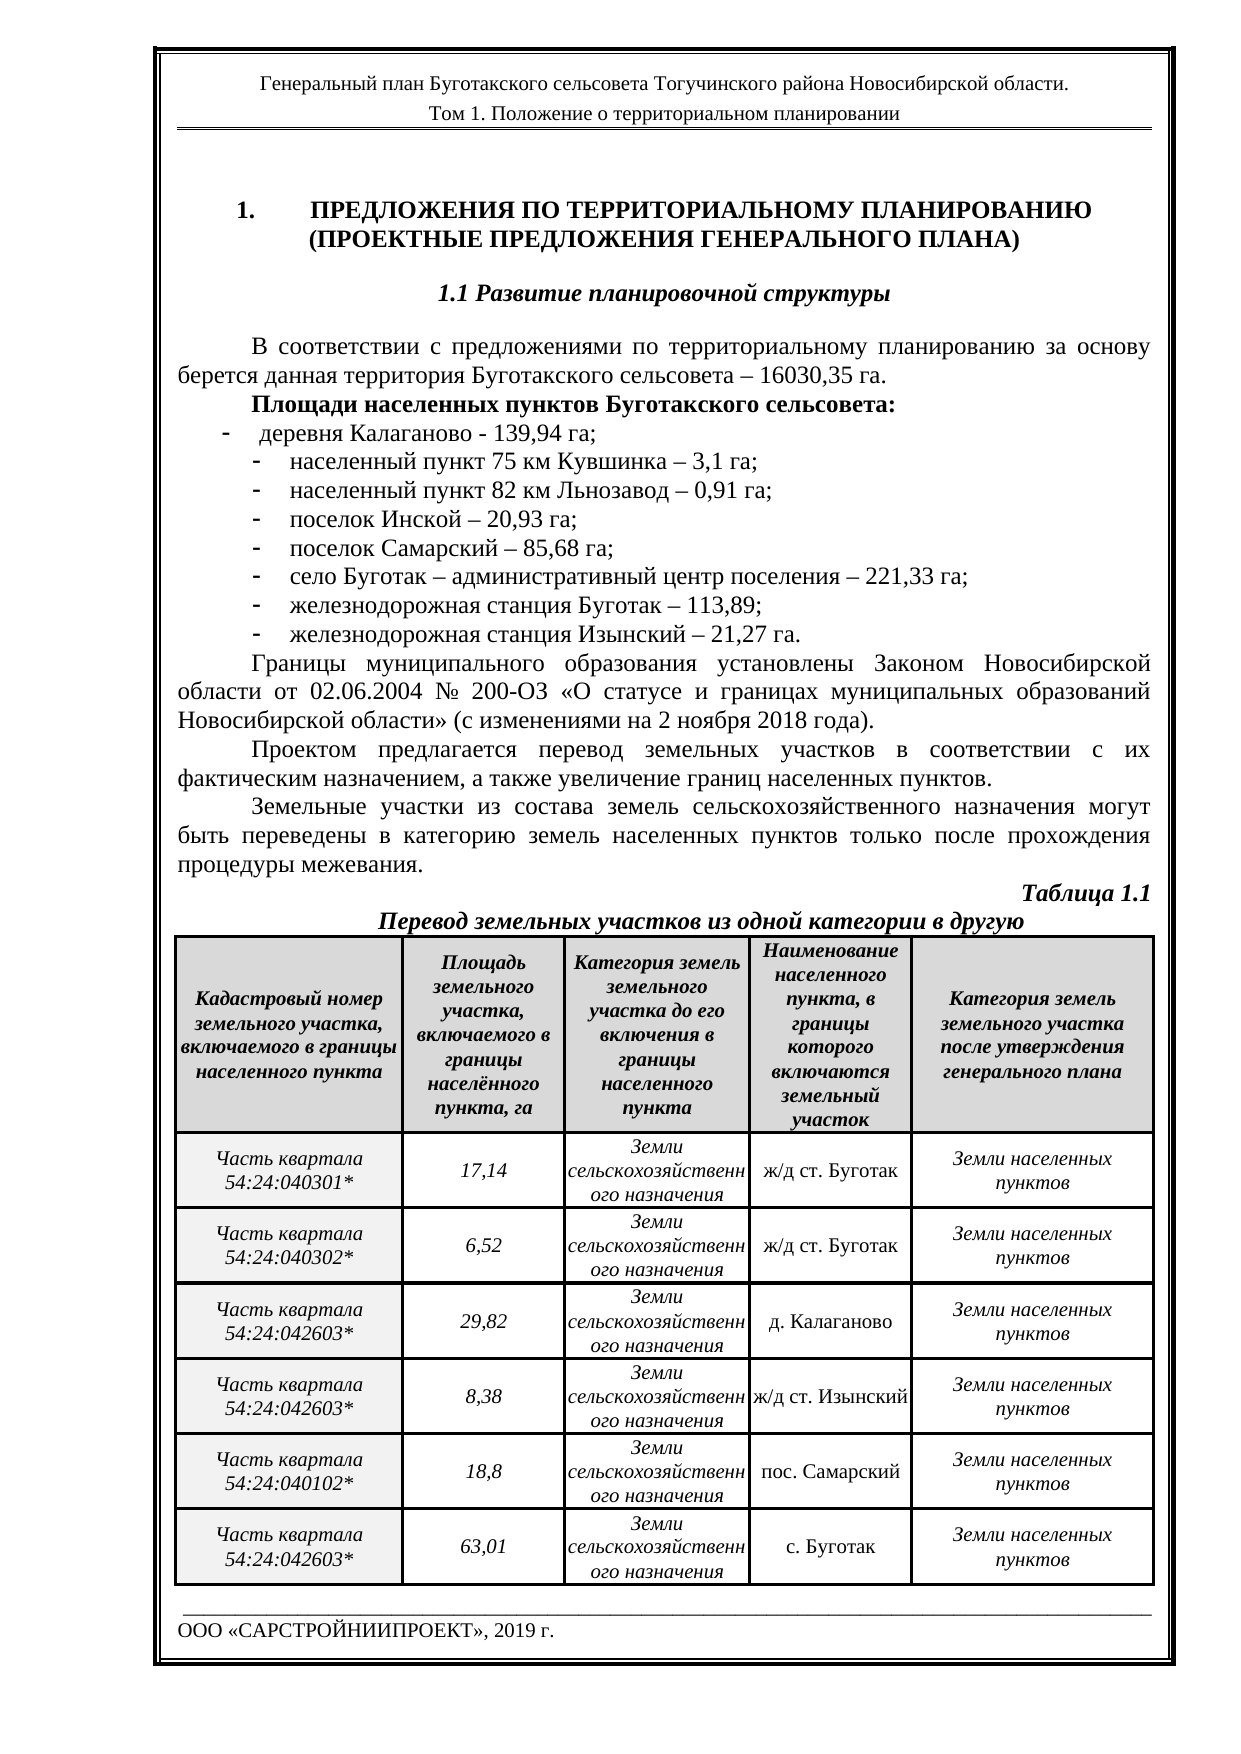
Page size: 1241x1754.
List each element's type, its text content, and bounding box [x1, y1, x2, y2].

text Границы муниципального образования установлены Законом Новосибирской области от 02.06.2004 № 200-ОЗ «О статусе и границах муниципальных образований Новосибирской области» (с изменениями на 2 ноября 2018 года). [177, 648, 1152, 734]
table_cell Часть квартала 54:24:042603* [177, 1510, 401, 1583]
table_cell Часть квартала 54:24:040102* [177, 1435, 401, 1507]
table_cell с. Буготак [751, 1510, 910, 1583]
table_cell ж/д ст. Буготак [751, 1134, 910, 1206]
table_header Категория земель земельного участка до его включения в границы населенного пункта [566, 938, 748, 1131]
table_cell Земли сельскохозяйственного назначения [566, 1134, 748, 1206]
table_cell Часть квартала 54:24:042603* [177, 1360, 401, 1432]
table_cell Земли населенных пунктов [913, 1134, 1152, 1206]
list населенный пункт 75 км Кувшинка – 3,1 га; [252, 446, 1152, 475]
table_cell Земли населенных пунктов [913, 1360, 1152, 1432]
text Земельные участки из состава земель сельскохозяйственного назначения могут быть переведены в категорию земель населенных пунктов только после прохождения процедуры межевания. [177, 791, 1152, 878]
table_cell Земли сельскохозяйственного назначения [566, 1285, 748, 1357]
list село Буготак – административный центр поселения – 221,33 га; [252, 561, 1152, 590]
table_cell Часть квартала 54:24:042603* [177, 1285, 401, 1357]
subtitle 1.1 Развитие планировочной структуры [177, 278, 1152, 306]
table_cell Земли сельскохозяйственного назначения [566, 1360, 748, 1432]
list железнодорожная станция Буготак – 113,89; [252, 590, 1152, 619]
text Площади населенных пунктов Буготакского сельсовета: [177, 389, 1152, 418]
table_cell 8,38 [404, 1360, 563, 1432]
table_header Наименование населенного пункта, в границы которого включаются земельный участок [751, 938, 910, 1131]
subtitle Предложения по территориальному планированию (проектные предложения генерального плана) [177, 195, 1152, 253]
table_cell Земли сельскохозяйственного назначения [566, 1510, 748, 1583]
text В соответствии с предложениями по территориальному планированию за основу берется данная территория Буготакского сельсовета – 16030,35 га. [177, 331, 1152, 389]
table_header Категория земель земельного участка после утверждения генерального плана [913, 938, 1152, 1131]
table_cell пос. Самарский [751, 1435, 910, 1507]
table_cell ж/д ст. Изынский [751, 1360, 910, 1432]
table_cell Земли населенных пунктов [913, 1435, 1152, 1507]
list железнодорожная станция Изынский – 21,27 га. [252, 619, 1152, 648]
table_cell ж/д ст. Буготак [751, 1209, 910, 1281]
table_cell Земли населенных пунктов [913, 1510, 1152, 1583]
list поселок Самарский – 85,68 га; [252, 533, 1152, 561]
table_cell 63,01 [404, 1510, 563, 1583]
table_cell Земли сельскохозяйственного назначения [566, 1435, 748, 1507]
text Перевод земельных участков из одной категории в другую [177, 906, 1152, 935]
table_cell Земли населенных пунктов [913, 1209, 1152, 1281]
list поселок Инской – 20,93 га; [252, 504, 1152, 533]
table_cell д. Калаганово [751, 1285, 910, 1357]
table_cell Земли сельскохозяйственного назначения [566, 1209, 748, 1281]
list населенный пункт 82 км Льнозавод – 0,91 га; [252, 475, 1152, 504]
table_cell 6,52 [404, 1209, 563, 1281]
list деревня Калаганово - 139,94 га; [222, 418, 1152, 446]
table_cell 17,14 [404, 1134, 563, 1206]
text Таблица 1.1 [177, 878, 1152, 906]
table_cell 18,8 [404, 1435, 563, 1507]
table_cell 29,82 [404, 1285, 563, 1357]
table_cell Часть квартала 54:24:040302* [177, 1209, 401, 1281]
text Проектом предлагается перевод земельных участков в соответствии с их фактическим назначением, а также увеличение границ населенных пунктов. [177, 734, 1152, 791]
table_cell Часть квартала 54:24:040301* [177, 1134, 401, 1206]
table_header Площадь земельного участка, включаемого в границы населённого пункта, га [404, 938, 563, 1131]
table_header Кадастровый номер земельного участка, включаемого в границы населенного пункта [177, 938, 401, 1131]
table_cell Земли населенных пунктов [913, 1285, 1152, 1357]
